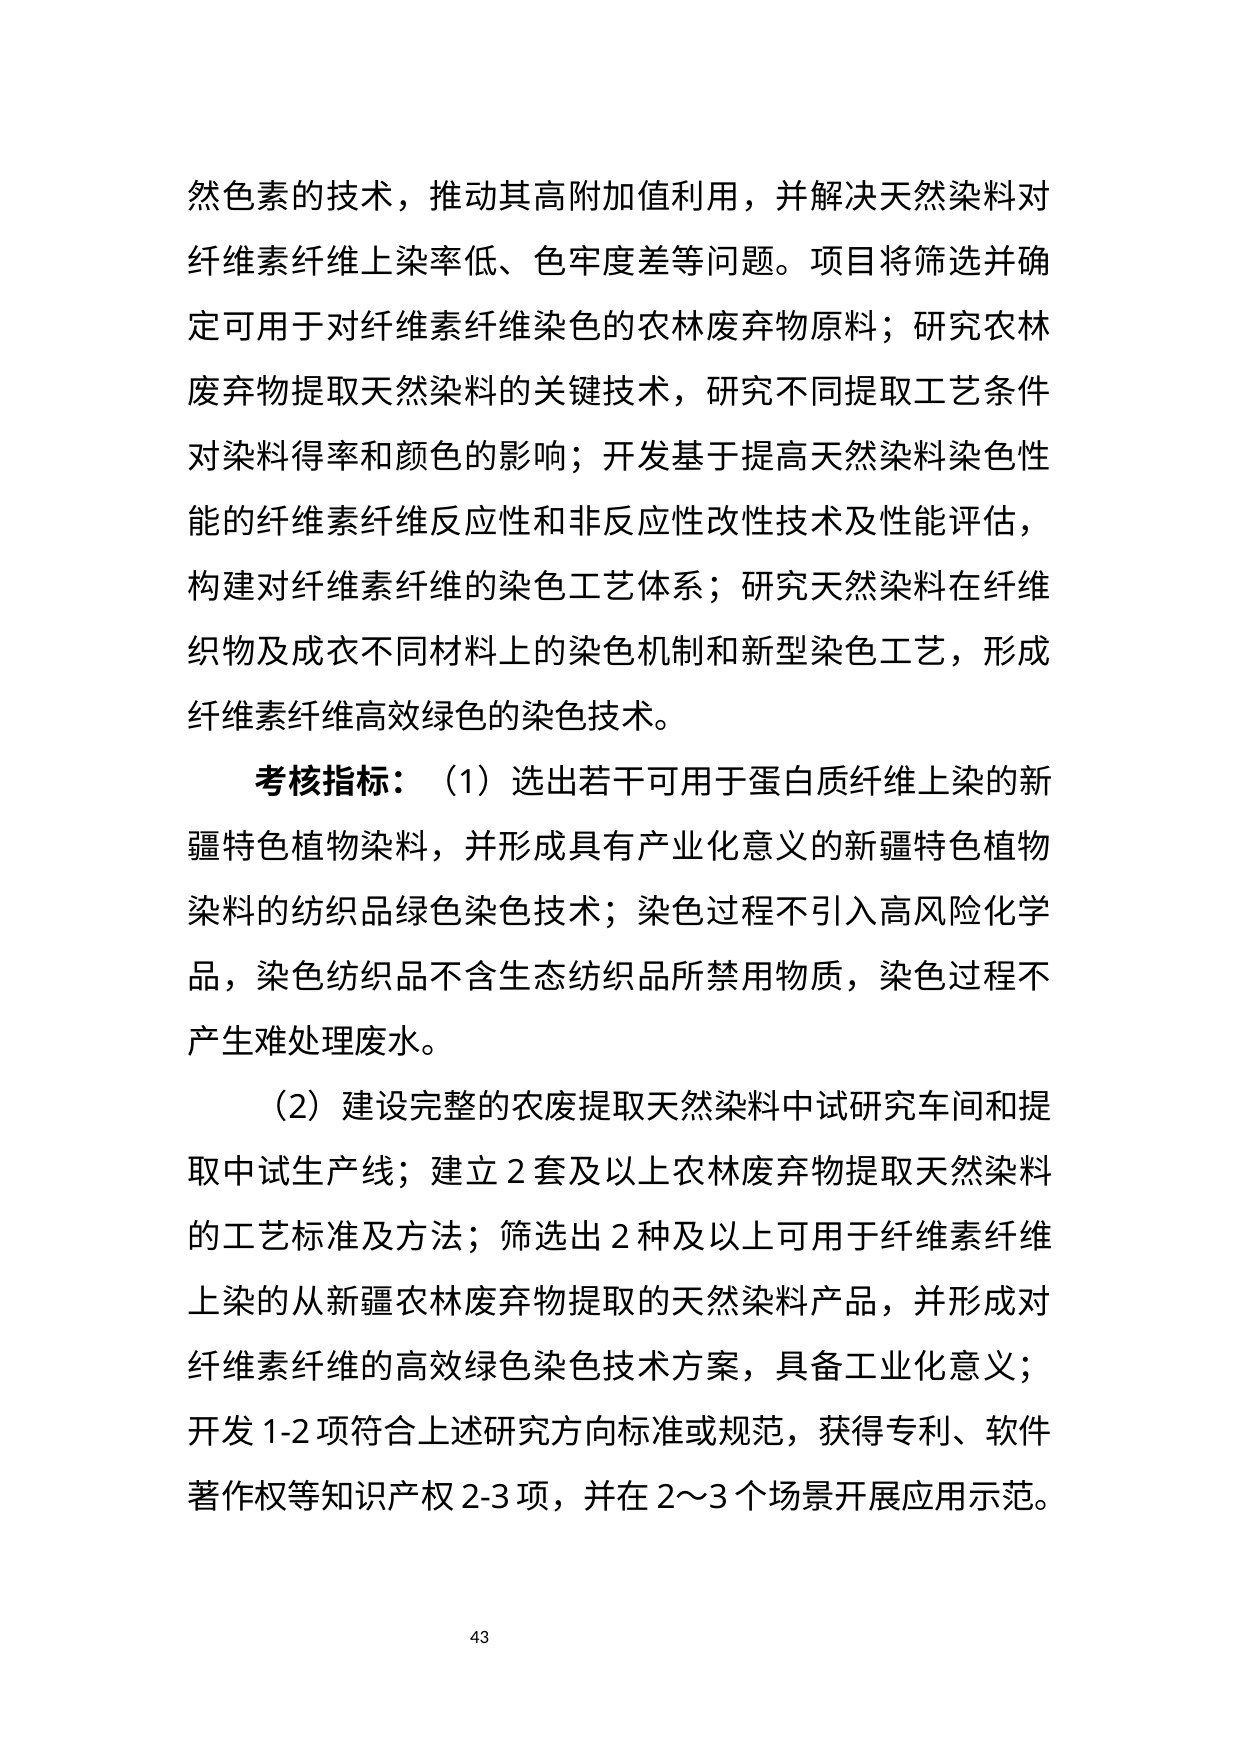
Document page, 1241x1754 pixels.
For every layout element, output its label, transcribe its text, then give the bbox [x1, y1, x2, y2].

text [187, 162, 1053, 747]
text 考核指标：（1）选出若干可用于蛋白质纤维上染的新疆特色植物染料，并形成具有产业化意义的新疆特色植物染料的纺织品绿色染色技术；染色过程不引入高风险化学品，染色纺织品不含生态纺织品所禁用物质，染色过程不产生难处理废水。 [187, 747, 1053, 1072]
list （2）建设完整的农废提取天然染料中试研究车间和提取中试生产线；建立2套及以上农林废弃物提取天然染料的工艺标准及方法；筛选出2种及以上可用于纤维素纤维上染的从新疆农林废弃物提取的天然染料产品，并形成对纤维素纤维的高效绿色染色技术方案，具备工业化意义；开发1-2项符合上述研究方向标准或规范，获得专利、软件著作权等知识产权2-3项，并在2～3个场景开展应用示范。 [187, 1072, 1053, 1527]
